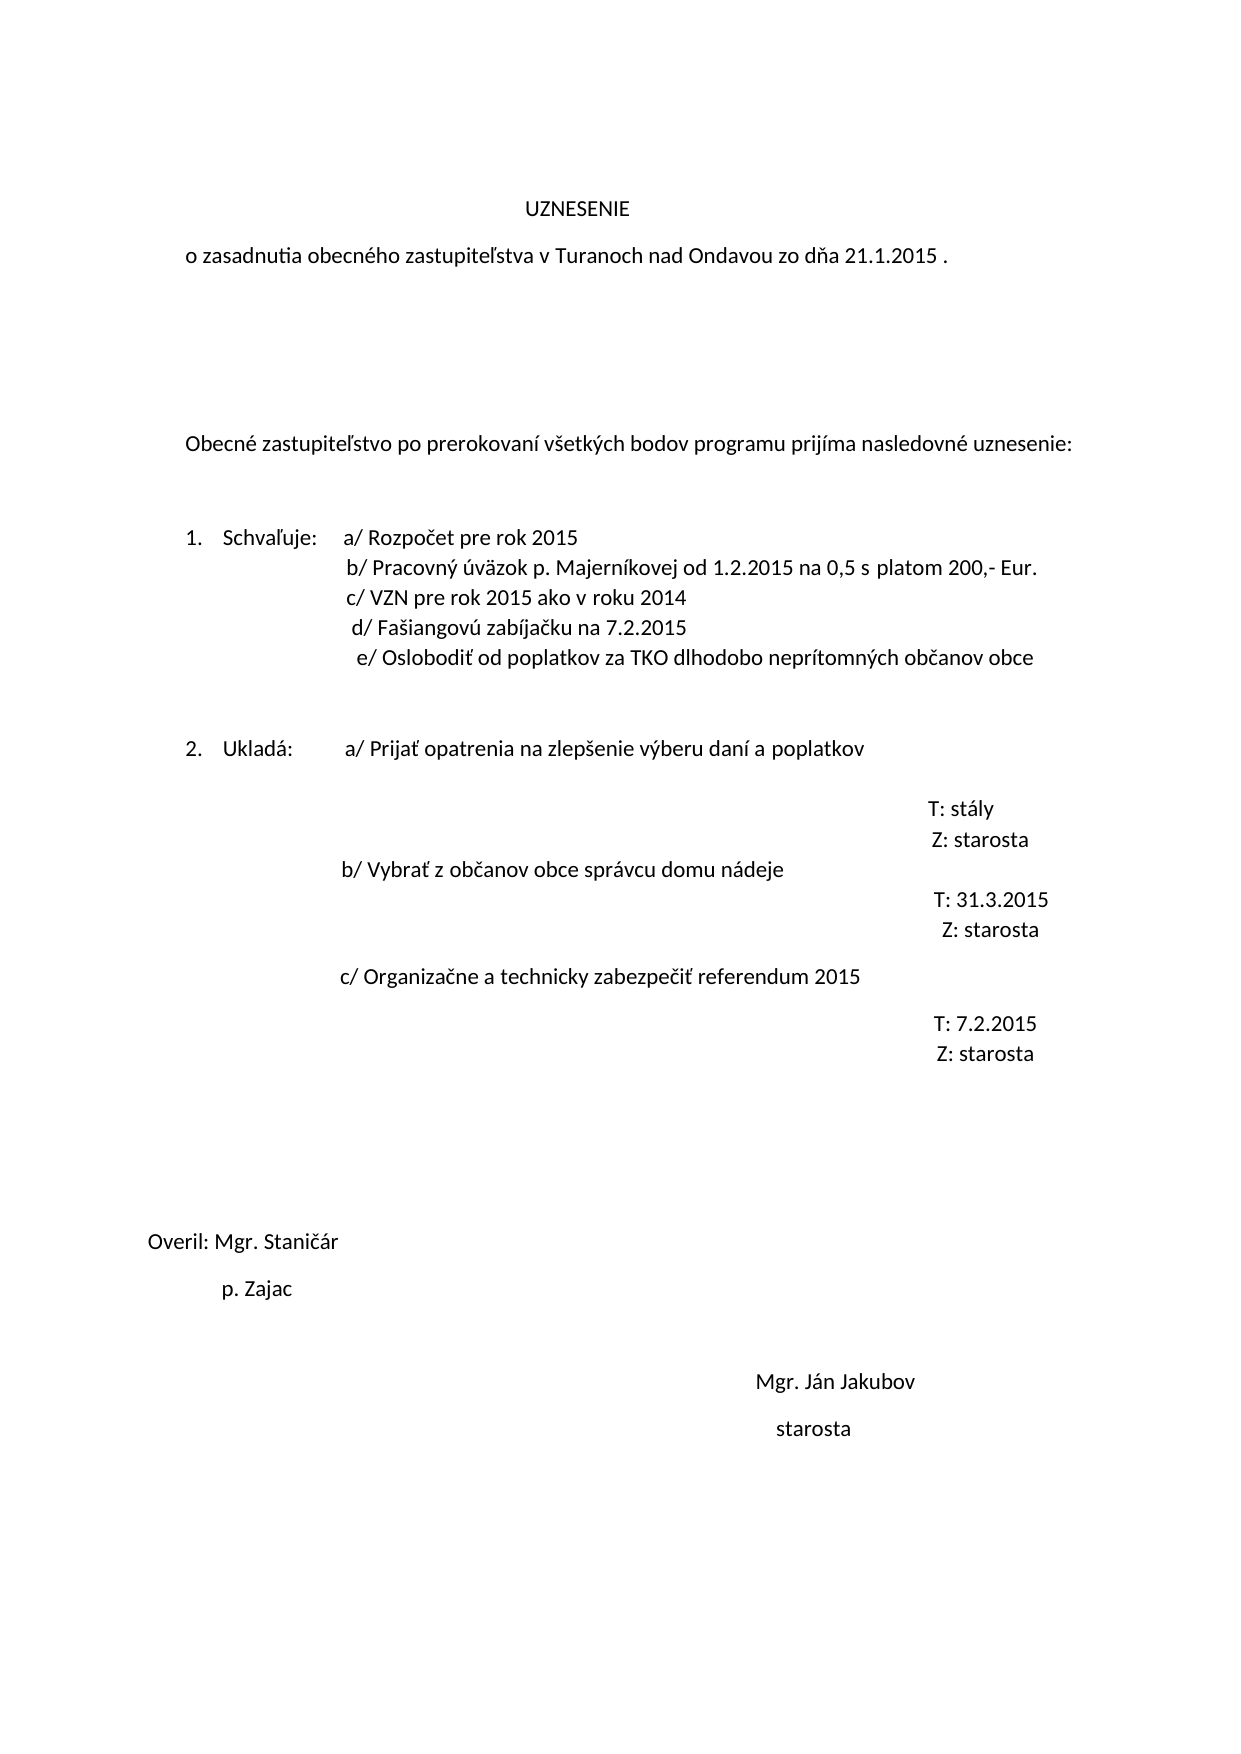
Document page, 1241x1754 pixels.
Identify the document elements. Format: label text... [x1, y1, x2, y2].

text c/ Organizačne a technicky zabezpečiť referendum 2015 [148, 962, 1093, 990]
list Z: starosta [223, 825, 1093, 853]
list Z: starosta [223, 1039, 1093, 1067]
list Ukladá: a/ Prijať opatrenia na zlepšenie výberu daní a poplatkov [185, 734, 1093, 762]
text o zasadnutia obecného zastupiteľstva v Turanoch nad Ondavou zo dňa 21.1.2015 . [185, 241, 1093, 269]
list b/ Vybrať z občanov obce správcu domu nádeje [223, 855, 1093, 883]
text Overil: Mgr. Staničár [148, 1227, 1093, 1255]
list Z: starosta [223, 915, 1093, 943]
list e/ Oslobodiť od poplatkov za TKO dlhodobo neprítomných občanov obce [223, 643, 1093, 671]
list T: 7.2.2015 [223, 1009, 1093, 1037]
list c/ VZN pre rok 2015 ako v roku 2014 [223, 583, 1093, 611]
list T: 31.3.2015 [223, 885, 1093, 913]
list d/ Fašiangovú zabíjačku na 7.2.2015 [223, 613, 1093, 641]
text UZNESENIE [185, 194, 1093, 222]
text Obecné zastupiteľstvo po prerokovaní všetkých bodov programu prijíma nasledovné uznesenie: [185, 429, 1093, 457]
text p. Zajac [148, 1274, 1093, 1302]
list b/ Pracovný úväzok p. Majerníkovej od 1.2.2015 na 0,5 s platom 200,- Eur. [223, 553, 1093, 581]
list T: stály [223, 794, 1093, 822]
list Schvaľuje: a/ Rozpočet pre rok 2015 [185, 523, 1093, 551]
text starosta [148, 1414, 1093, 1442]
text Mgr. Ján Jakubov [148, 1367, 1093, 1395]
